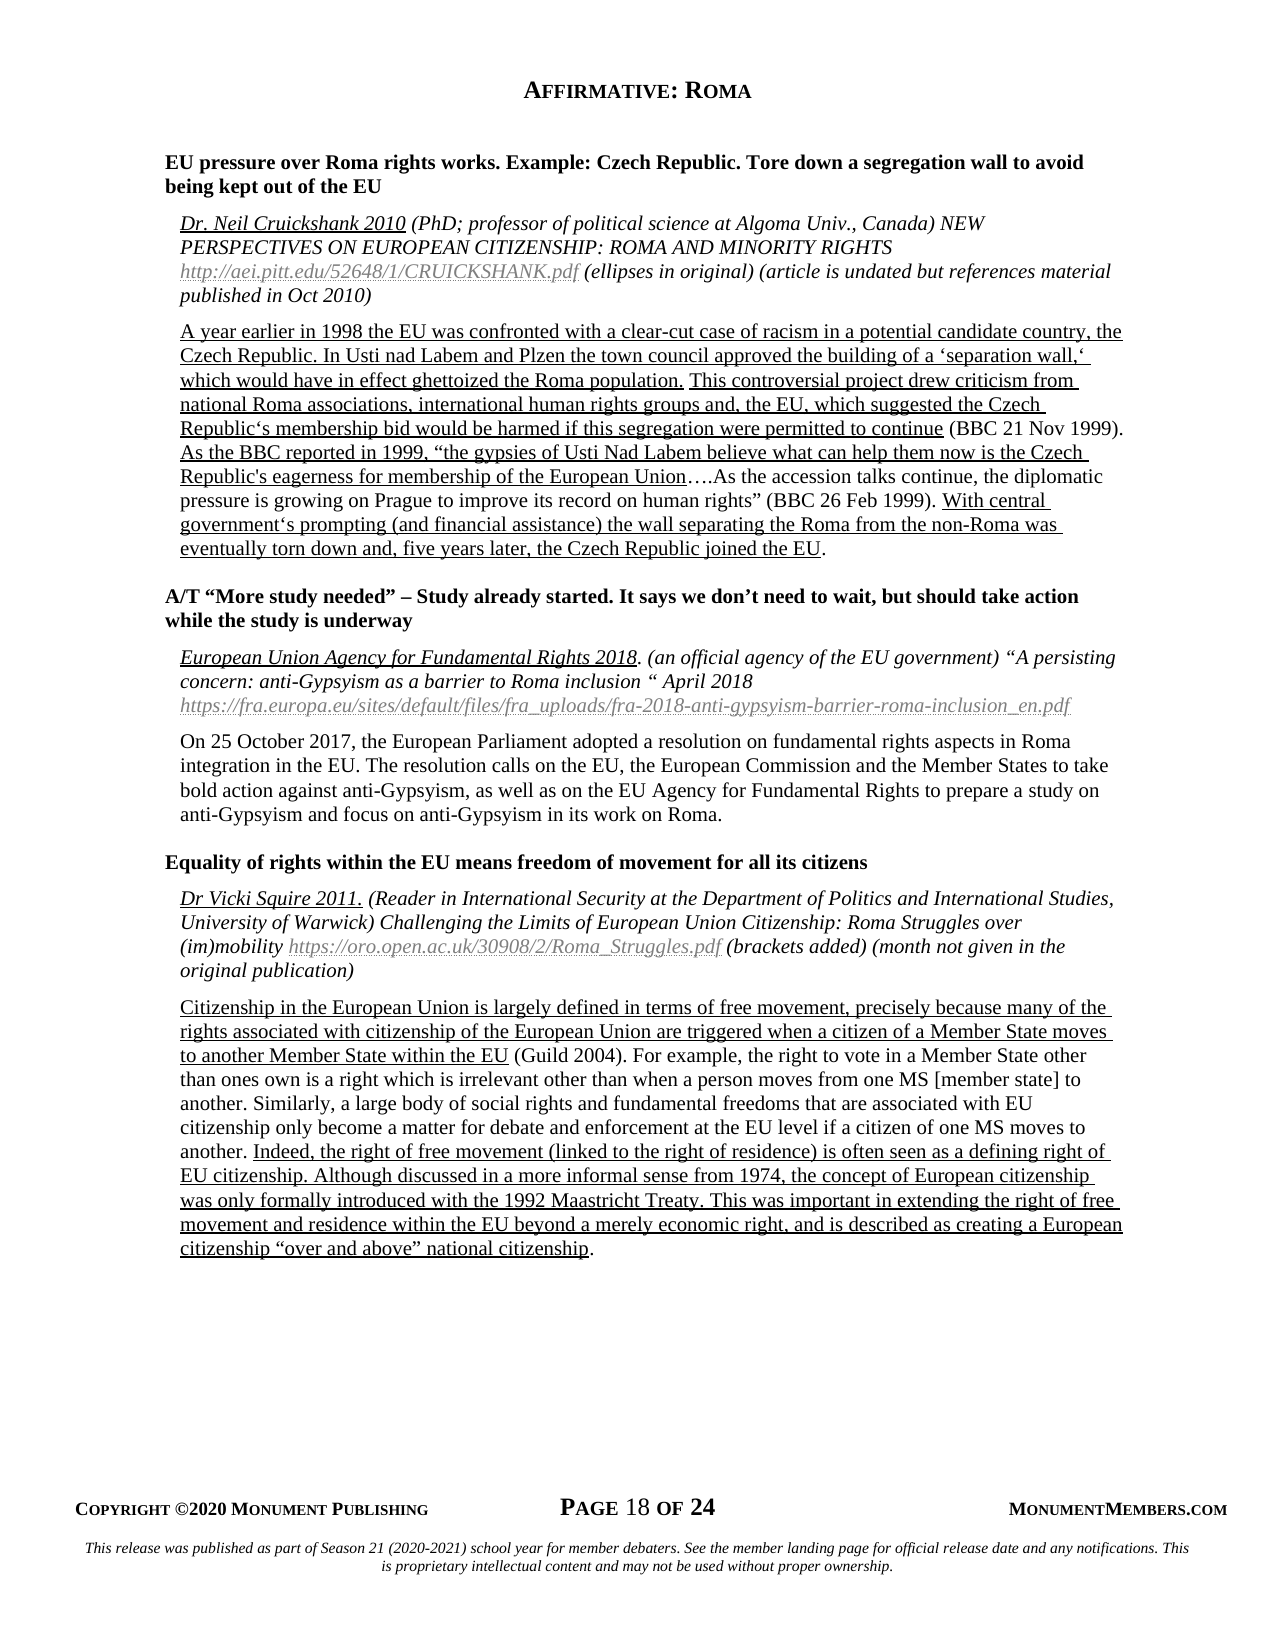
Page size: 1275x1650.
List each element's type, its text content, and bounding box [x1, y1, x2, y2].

text Equality of rights within the EU means freedom of movement for all its citizens [165, 850, 1125, 874]
text On 25 October 2017, the European Parliament adopted a resolution on fundamental rights aspects in Roma integration in the EU. The resolution calls on the EU, the European Commission and the Member States to take bold action against anti-Gypsyism, as well as on the EU Agency for Fundamental Rights to prepare a study on anti-Gypsyism and focus on anti-Gypsyism in its work on Roma. [180, 729, 1125, 826]
text A year earlier in 1998 the EU was confronted with a clear-cut case of racism in a potential candidate country, the Czech Republic. In Usti nad Labem and Plzen the town council approved the building of a ‘separation wall,‘ which would have in effect ghettoized the Roma population. This controversial project drew criticism from national Roma associations, international human rights groups and, the EU, which suggested the Czech Republic‘s membership bid would be harmed if this segregation were permitted to continue (BBC 21 Nov 1999). As the BBC reported in 1999, “the gypsies of Usti Nad Labem believe what can help them now is the Czech Republic's eagerness for membership of the European Union….As the accession talks continue, the diplomatic pressure is growing on Prague to improve its record on human rights” (BBC 26 Feb 1999). With central government‘s prompting (and financial assistance) the wall separating the Roma from the non-Roma was eventually torn down and, five years later, the Czech Republic joined the EU. [180, 319, 1125, 560]
text A/T “More study needed” – Study already started. It says we don’t need to wait, but should take action while the study is underway [165, 584, 1125, 632]
text EU pressure over Roma rights works. Example: Czech Republic. Tore down a segregation wall to avoid being kept out of the EU [165, 150, 1125, 198]
text Citizenship in the European Union is largely defined in terms of free movement, precisely because many of the rights associated with citizenship of the European Union are triggered when a citizen of a Member State moves to another Member State within the EU (Guild 2004). For example, the right to vote in a Member State other than ones own is a right which is irrelevant other than when a person moves from one MS [member state] to another. Similarly, a large body of social rights and fundamental freedoms that are associated with EU citizenship only become a matter for debate and enforcement at the EU level if a citizen of one MS moves to another. Indeed, the right of free movement (linked to the right of residence) is often seen as a defining right of EU citizenship. Although discussed in a more informal sense from 1974, the concept of European citizenship was only formally introduced with the 1992 Maastricht Treaty. This was important in extending the right of free movement and residence within the EU beyond a merely economic right, and is described as creating a European citizenship “over and above” national citizenship. [180, 995, 1125, 1260]
text Dr. Neil Cruickshank 2010 (PhD; professor of political science at Algoma Univ., Canada) NEW PERSPECTIVES ON EUROPEAN CITIZENSHIP: ROMA AND MINORITY RIGHTS http://aei.pitt.edu/52648/1/CRUICKSHANK.pdf (ellipses in original) (article is undated but references material published in Oct 2010) [180, 211, 1125, 307]
text Dr Vicki Squire 2011. (Reader in International Security at the Department of Politics and International Studies, University of Warwick) Challenging the Limits of European Union Citizenship: Roma Struggles over (im)mobility https://oro.open.ac.uk/30908/2/Roma_Struggles.pdf (brackets added) (month not given in the original publication) [180, 886, 1125, 982]
text European Union Agency for Fundamental Rights 2018. (an official agency of the EU government) “A persisting concern: anti-Gypsyism as a barrier to Roma inclusion “ April 2018 https://fra.europa.eu/sites/default/files/fra_uploads/fra-2018-anti-gypsyism-barrier-roma-inclusion_en.pdf [180, 645, 1125, 717]
